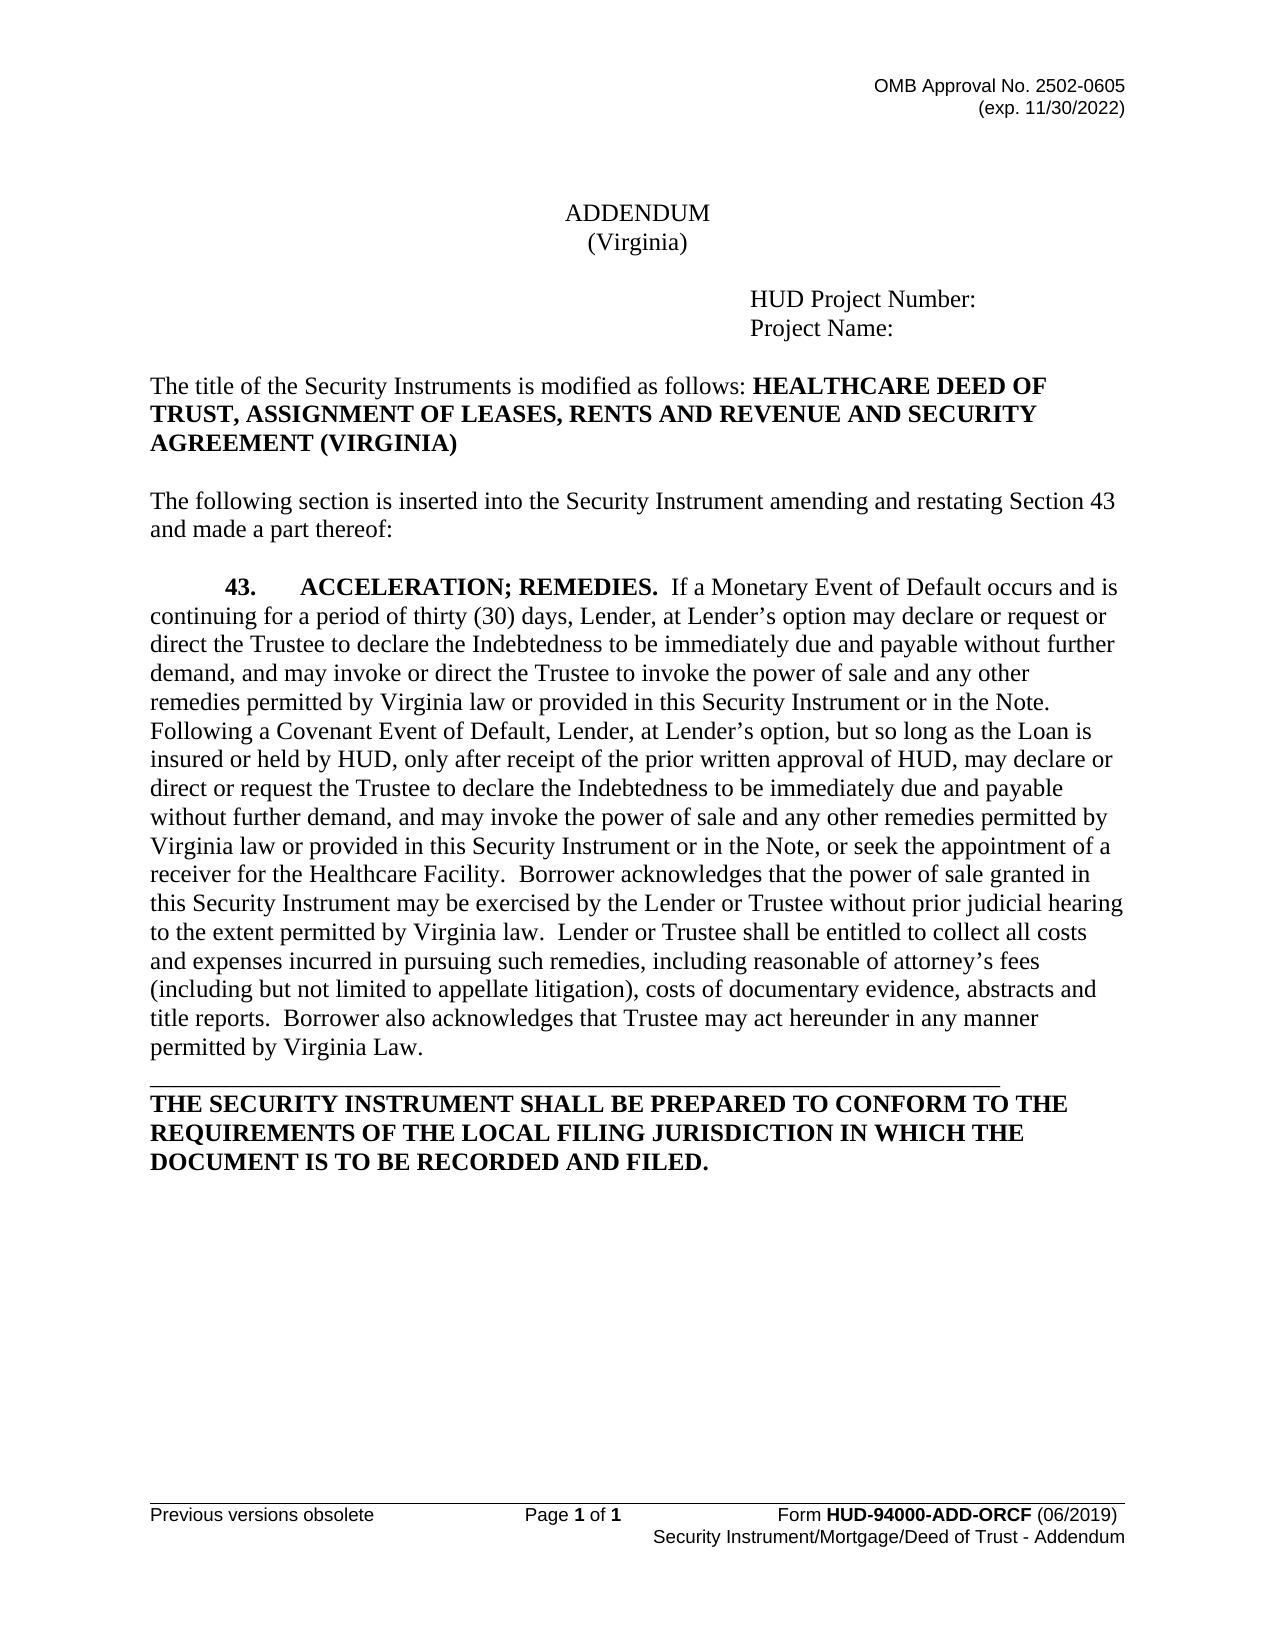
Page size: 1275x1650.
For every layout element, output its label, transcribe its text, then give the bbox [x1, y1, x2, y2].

text THE SECURITY INSTRUMENT SHALL BE PREPARED TO CONFORM TO THE REQUIREMENTS OF THE LOCAL FILING JURISDICTION IN WHICH THE DOCUMENT IS TO BE RECORDED AND FILED. [150, 1089, 1125, 1176]
text The title of the Security Instruments is modified as follows: HEALTHCARE DEED OF TRUST, ASSIGNMENT OF LEASES, RENTS AND REVENUE AND SECURITY AGREEMENT (VIRGINIA) [150, 371, 1125, 457]
text (Virginia) [150, 227, 1125, 256]
text ____________________________________________________________________ [150, 1061, 1125, 1089]
text The following section is inserted into the Security Instrument amending and restating Section 43 and made a part thereof: [150, 486, 1125, 543]
text ADDENDUM [150, 198, 1125, 227]
text Project Name: [150, 313, 1125, 342]
text 43. ACCELERATION; REMEDIES. If a Monetary Event of Default occurs and is continuing for a period of thirty (30) days, Lender, at Lender’s option may declare or request or direct the Trustee to declare the Indebtedness to be immediately due and payable without further demand, and may invoke or direct the Trustee to invoke the power of sale and any other remedies permitted by Virginia law or provided in this Security Instrument or in the Note. Following a Covenant Event of Default, Lender, at Lender’s option, but so long as the Loan is insured or held by HUD, only after receipt of the prior written approval of HUD, may declare or direct or request the Trustee to declare the Indebtedness to be immediately due and payable without further demand, and may invoke the power of sale and any other remedies permitted by Virginia law or provided in this Security Instrument or in the Note, or seek the appointment of a receiver for the Healthcare Facility. Borrower acknowledges that the power of sale granted in this Security Instrument may be exercised by the Lender or Trustee without prior judicial hearing to the extent permitted by Virginia law. Lender or Trustee shall be entitled to collect all costs and expenses incurred in pursuing such remedies, including reasonable of attorney’s fees (including but not limited to appellate litigation), costs of documentary evidence, abstracts and title reports. Borrower also acknowledges that Trustee may act hereunder in any manner permitted by Virginia Law. [150, 572, 1125, 1061]
text HUD Project Number: [675, 284, 1125, 313]
